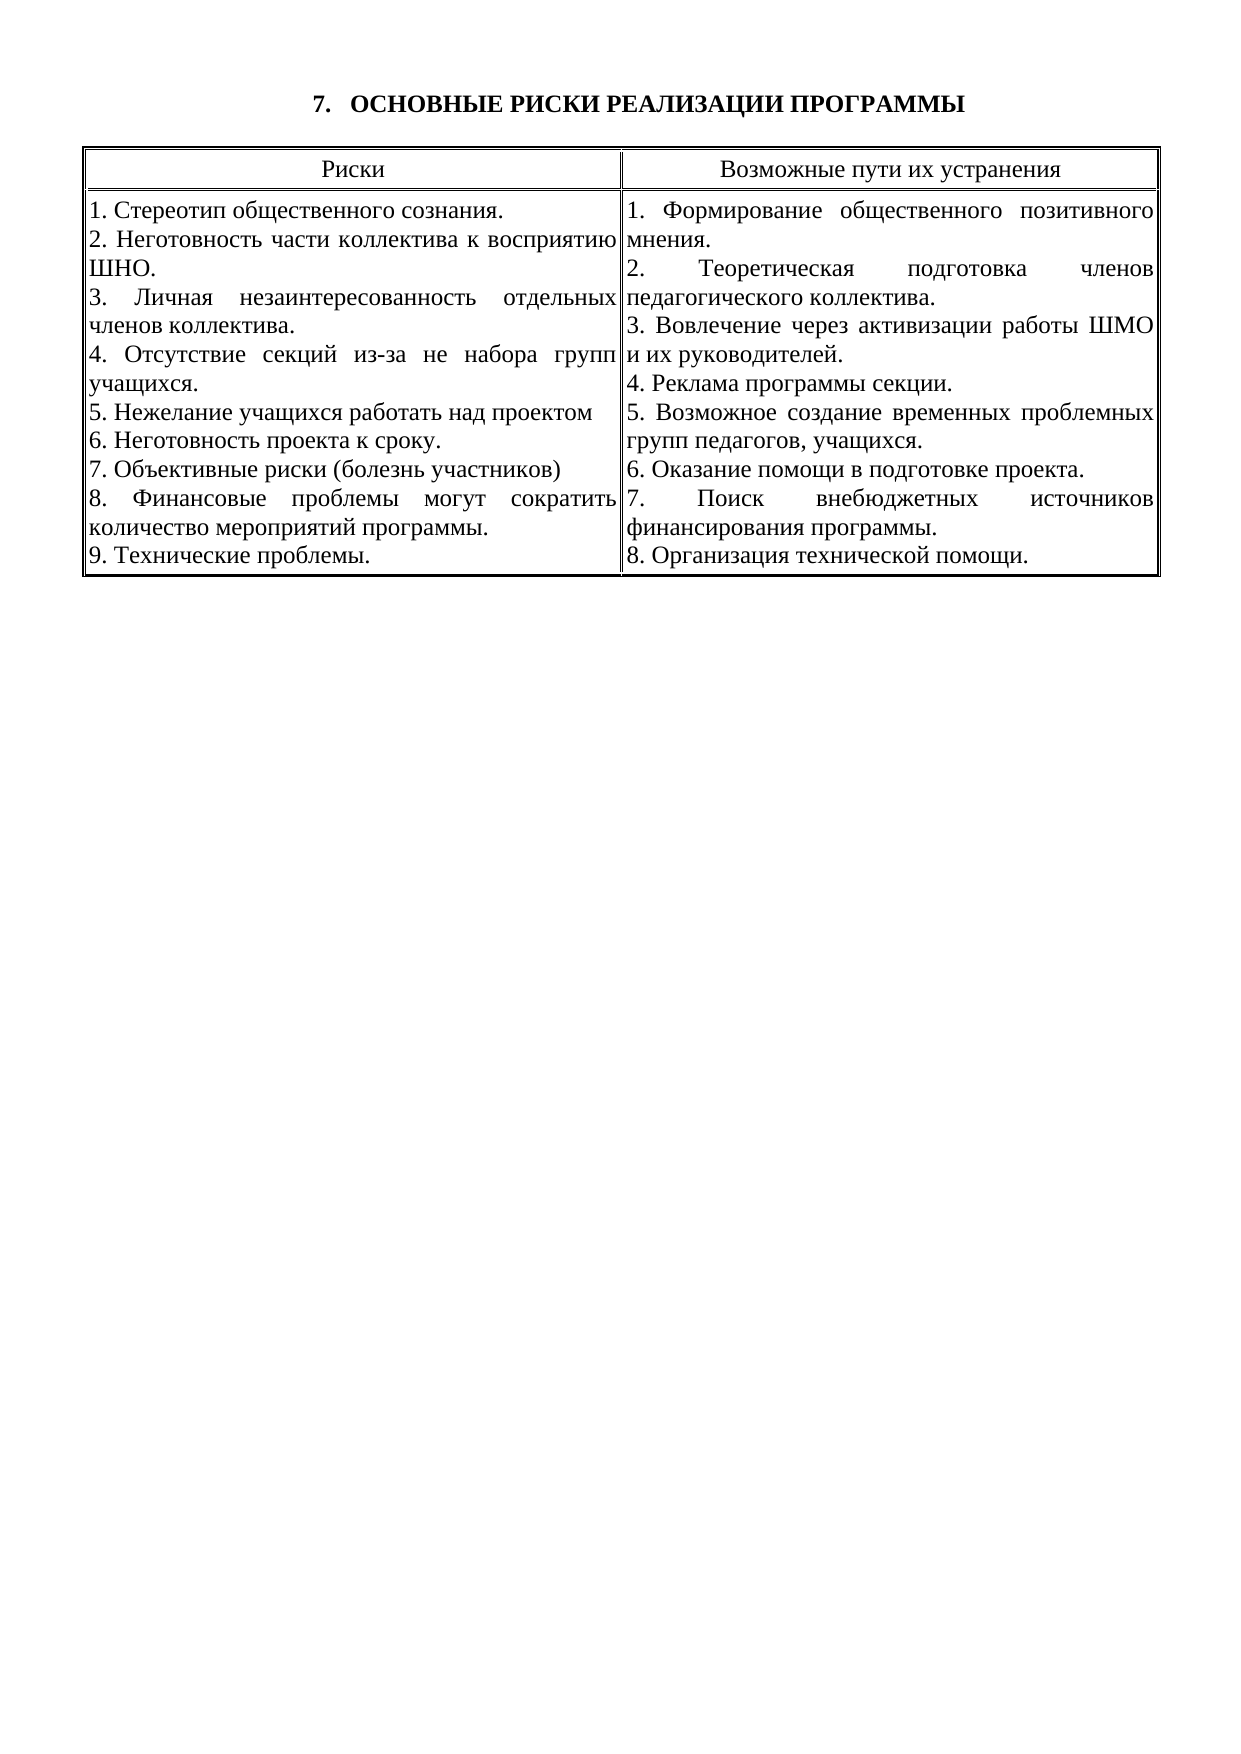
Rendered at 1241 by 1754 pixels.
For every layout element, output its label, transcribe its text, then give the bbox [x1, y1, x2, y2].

table_header Риски [86, 150, 622, 187]
list ОСНОВНЫЕ РИСКИ РЕАЛИЗАЦИИ ПРОГРАММЫ [126, 89, 1152, 117]
table_cell 1. Формирование общественного позитивного мнения. 2. Теоретическая подготовка членов педагогического коллектива. 3. Вовлечение через активизации работы ШМО и их руководителей. 4. Реклама программы секции. 5. Возможное создание временных проблемных групп педагогов, учащихся. 6. Оказание помощи в подготовке проекта. 7. Поиск внебюджетных источников финансирования программы. 8. Организация технической помощи. [622, 188, 1158, 574]
table_cell 1. Стереотип общественного сознания. 2. Неготовность части коллектива к восприятию ШНО. 3. Личная незаинтересованность отдельных членов коллектива. 4. Отсутствие секций из-за не набора групп учащихся. 5. Нежелание учащихся работать над проектом 6. Неготовность проекта к сроку. 7. Объективные риски (болезнь участников) 8. Финансовые проблемы могут сократить количество мероприятий программы. 9. Технические проблемы. [86, 188, 622, 574]
table_header Возможные пути их устранения [622, 150, 1157, 187]
